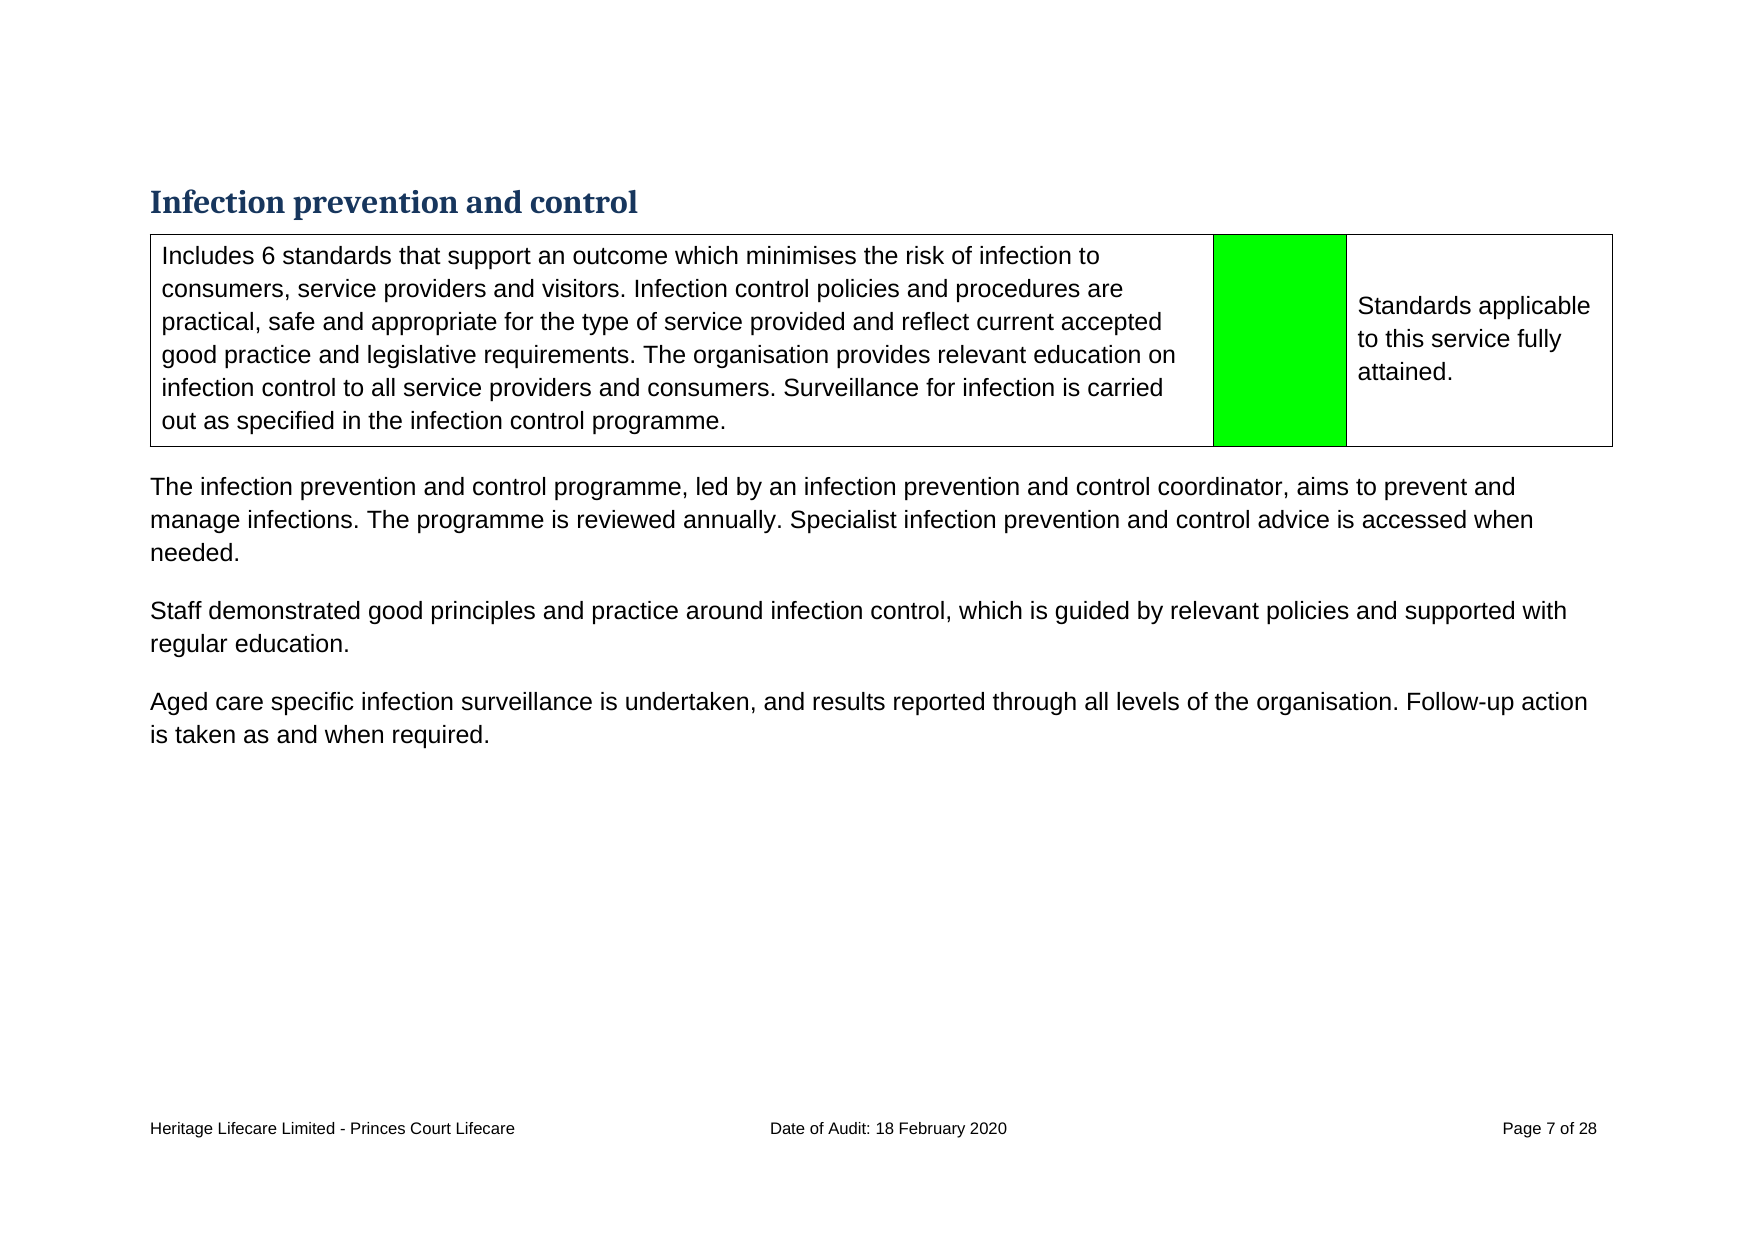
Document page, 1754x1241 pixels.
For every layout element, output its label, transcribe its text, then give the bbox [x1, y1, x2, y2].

text Aged care specific infection surveillance is undertaken, and results reported through all levels of the organisation. Follow-up action is taken as and when required. [150, 687, 1604, 748]
text The infection prevention and control programme, led by an infection prevention and control coordinator, aims to prevent and manage infections. The programme is reviewed annually. Specialist infection prevention and control advice is accessed when needed. [150, 472, 1604, 566]
table_header [1214, 235, 1346, 446]
table_header Includes 6 standards that support an outcome which minimises the risk of infection to consumers, service providers and visitors. Infection control policies and procedures are practical, safe and appropriate for the type of service provided and reflect current accepted good practice and legislative requirements. The organisation provides relevant education on infection control to all service providers and consumers. Surveillance for infection is carried out as specified in the infection control programme. [151, 235, 1213, 446]
subtitle Infection prevention and control [150, 183, 1604, 221]
text Staff demonstrated good principles and practice around infection control, which is guided by relevant policies and supported with regular education. [150, 596, 1604, 657]
table_header Standards applicable to this service fully attained. [1347, 235, 1612, 446]
